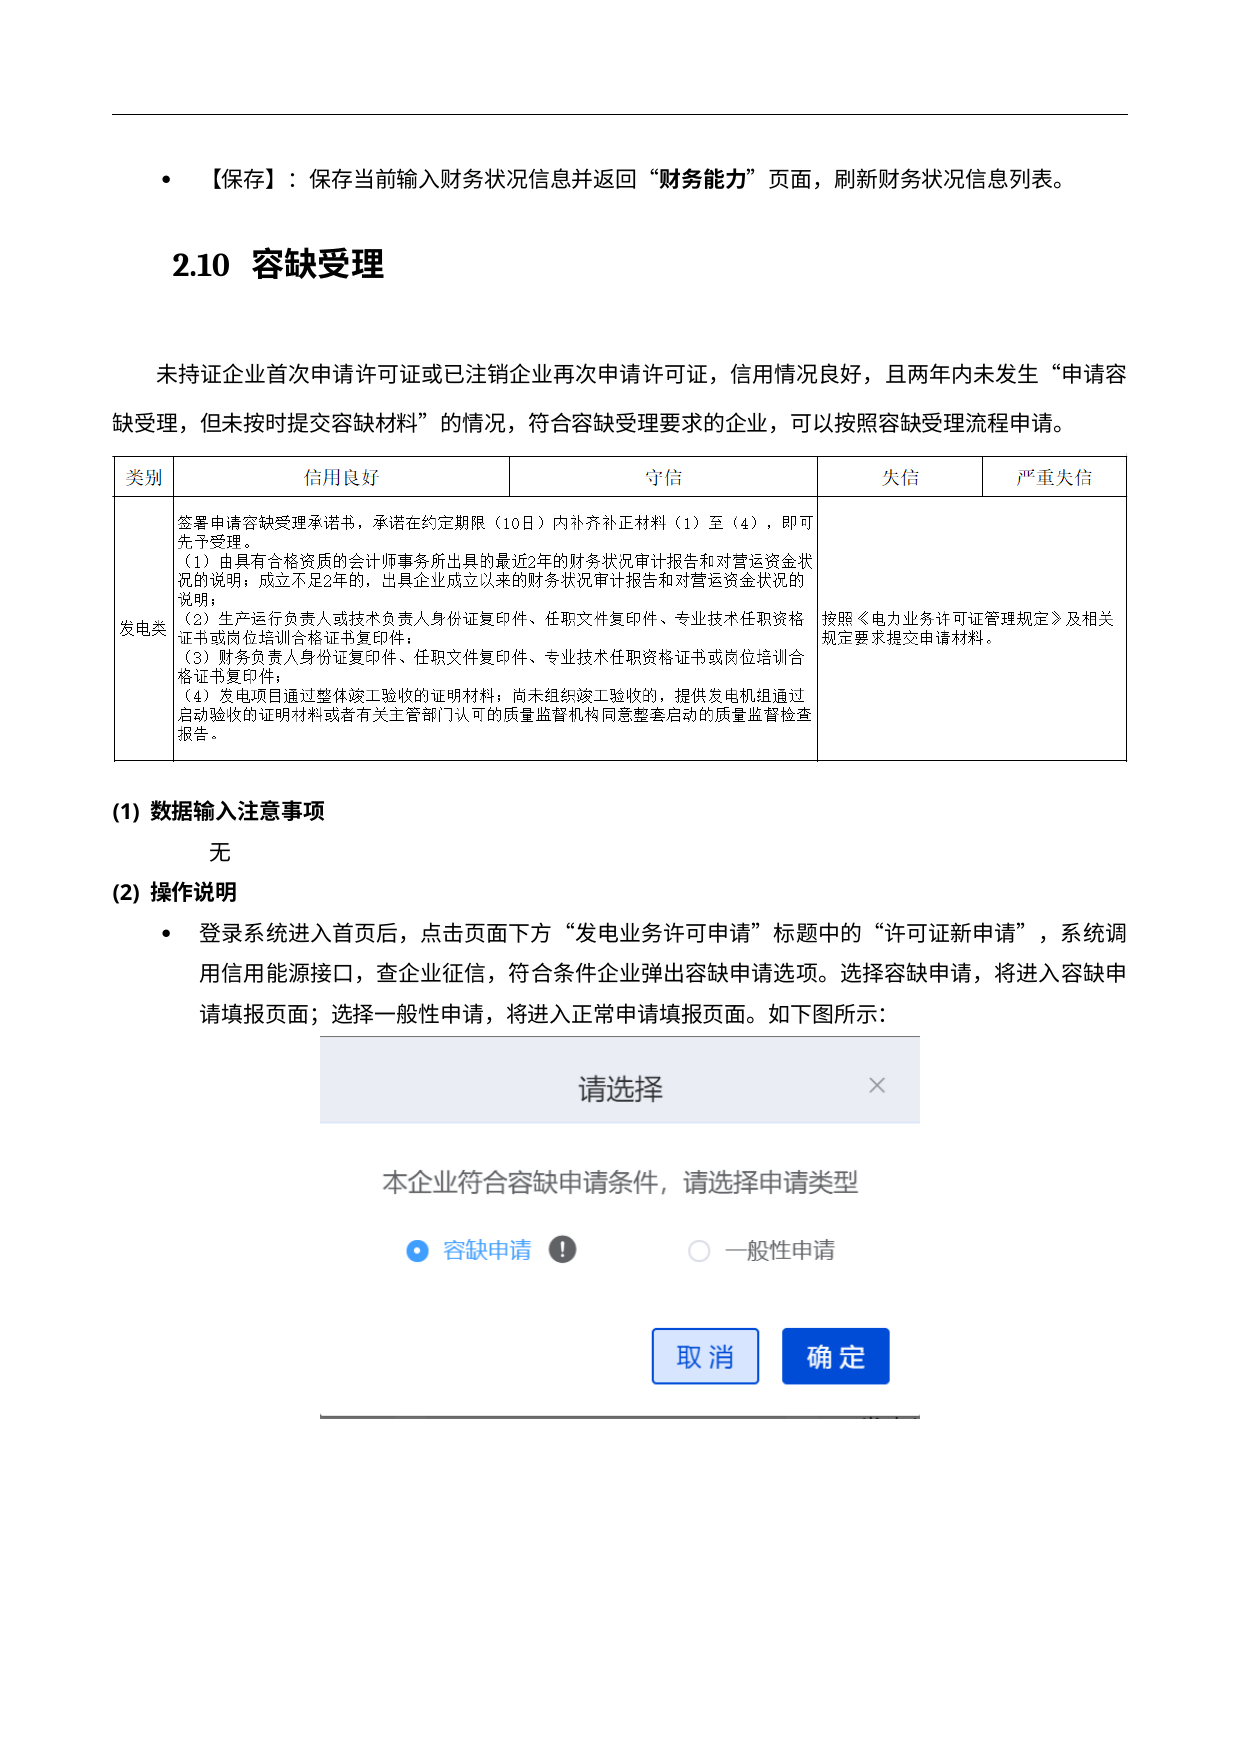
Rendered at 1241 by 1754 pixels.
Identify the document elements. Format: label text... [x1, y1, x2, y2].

text 无 [209, 834, 1128, 867]
text 未持证企业首次申请许可证或已注销企业再次申请许可证，信用情况良好，且两年内未发生“申请容缺受理，但未按时提交容缺材料”的情况，符合容缺受理要求的企业，可以按照容缺受理流程申请。 [112, 357, 1128, 438]
picture [112, 453, 1128, 762]
list 【保存】：保存当前输入财务状况信息并返回“财务能力”页面，刷新财务状况信息列表。 [162, 162, 1128, 194]
subtitle 容缺受理 [172, 229, 1128, 294]
list 数据输入注意事项 [112, 794, 1128, 826]
picture [320, 1036, 920, 1419]
list 登录系统进入首页后，点击页面下方“发电业务许可申请”标题中的“许可证新申请”，系统调用信用能源接口，查企业征信，符合条件企业弹出容缺申请选项。选择容缺申请，将进入容缺申请填报页面；选择一般性申请，将进入正常申请填报页面。如下图所示： [162, 915, 1128, 1029]
list 操作说明 [112, 875, 1128, 907]
